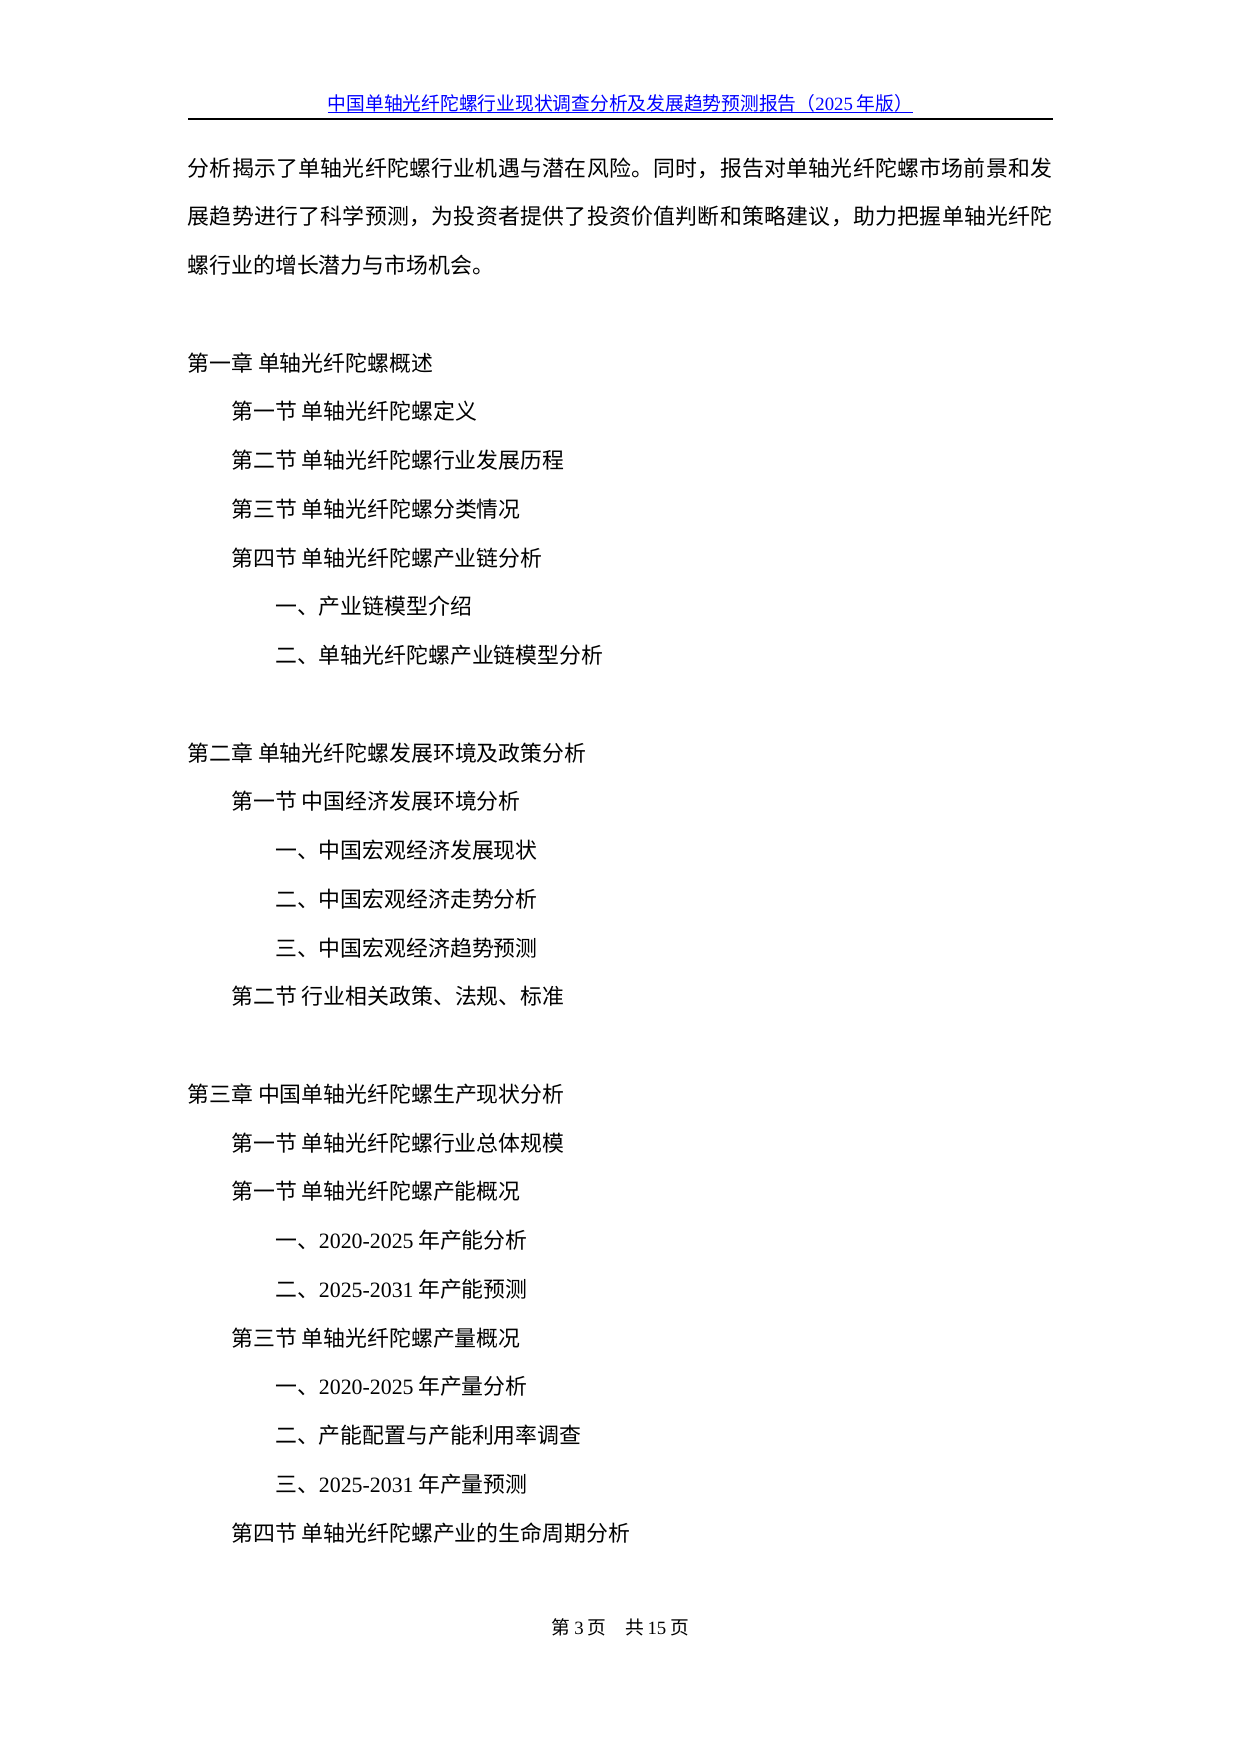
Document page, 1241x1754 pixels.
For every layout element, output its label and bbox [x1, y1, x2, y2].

text [187, 150, 1053, 1548]
